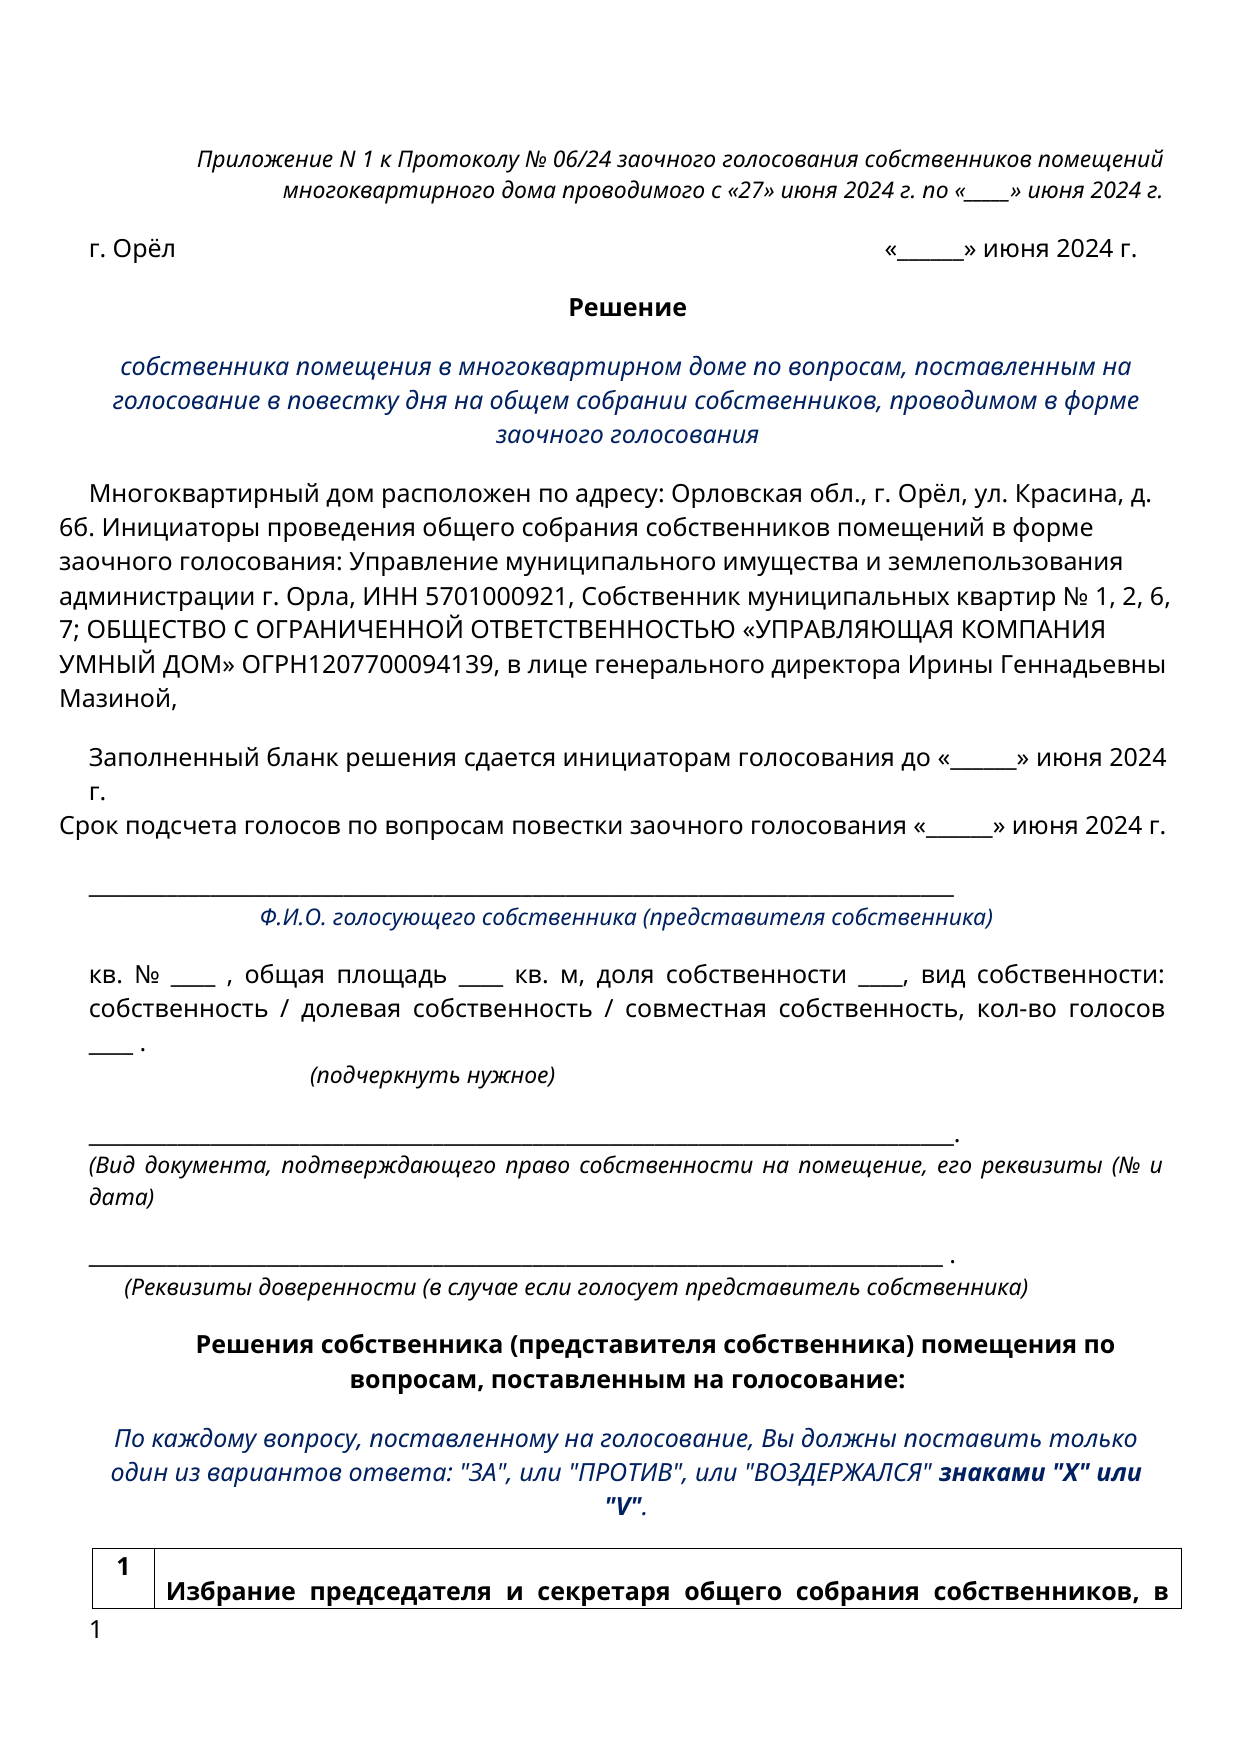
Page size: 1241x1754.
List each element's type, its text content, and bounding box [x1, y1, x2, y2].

text Многоквартирный дом расположен по адресу: Орловская обл., г. Орёл, ул. Красина, д. 6б. Инициаторы проведения общего собрания собственников помещений в форме заочного голосования: Управление муниципального имущества и землепользования администрации г. Орла, ИНН 5701000921, Собственник муниципальных квартир № 1, 2, 6, 7; ОБЩЕСТВО С ОГРАНИЧЕННОЙ ОТВЕТСТВЕННОСТЬЮ «УПРАВЛЯЮЩАЯ КОМПАНИЯ УМНЫЙ ДОМ» ОГРН1207700094139, в лице генерального директора Ирины Геннадьевны Мазиной, [59, 476, 1181, 714]
text Срок подсчета голосов по вопросам повестки заочного голосования «______» июня 2024 г. [59, 807, 1181, 842]
text _____________________________________________________________________________ . [88, 1237, 1166, 1271]
text Решения собственника (представителя собственника) помещения по вопросам, поставленным на голосование: [88, 1327, 1166, 1395]
text (подчеркнуть нужное) [236, 1059, 1166, 1090]
text ______________________________________________________________________________. [88, 1115, 1166, 1149]
text (Реквизиты доверенности (в случае если голосует представитель собственника) [88, 1271, 1166, 1302]
text кв. № ____ , общая площадь ____ кв. м, доля собственности ____, вид собственности: собственность / долевая собственность / совместная собственность, кол-во голосов ____ . [88, 957, 1166, 1059]
text собственника помещения в многоквартирном доме по вопросам, поставленным на голосование в повестку дня на общем собрании собственников, проводимом в форме заочного голосования [88, 349, 1166, 451]
text По каждому вопросу, поставленному на голосование, Вы должны поставить только один из вариантов ответа: "ЗА", или "ПРОТИВ", или "ВОЗДЕРЖАЛСЯ" знаками "X" или "V". [88, 1420, 1166, 1522]
text Заполненный бланк решения сдается инициаторам голосования до «______» июня 2024 г. [88, 739, 1181, 807]
table_header 1 [93, 1549, 154, 1608]
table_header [155, 1549, 1181, 1608]
text г. Орёл «______» июня 2024 г. [88, 231, 1166, 265]
text (Вид документа, подтверждающего право собственности на помещение, его реквизиты (№ и дата) [88, 1149, 1166, 1212]
text Ф.И.О. голосующего собственника (представителя собственника) [88, 901, 1166, 932]
text Решение [88, 290, 1166, 324]
text ______________________________________________________________________________ [88, 867, 1166, 901]
text Приложение N 1 к Протоколу № 06/24 заочного голосования собственников помещений многоквартирного дома проводимого с «27» июня 2024 г. по «_____» июня 2024 г. [88, 143, 1166, 206]
